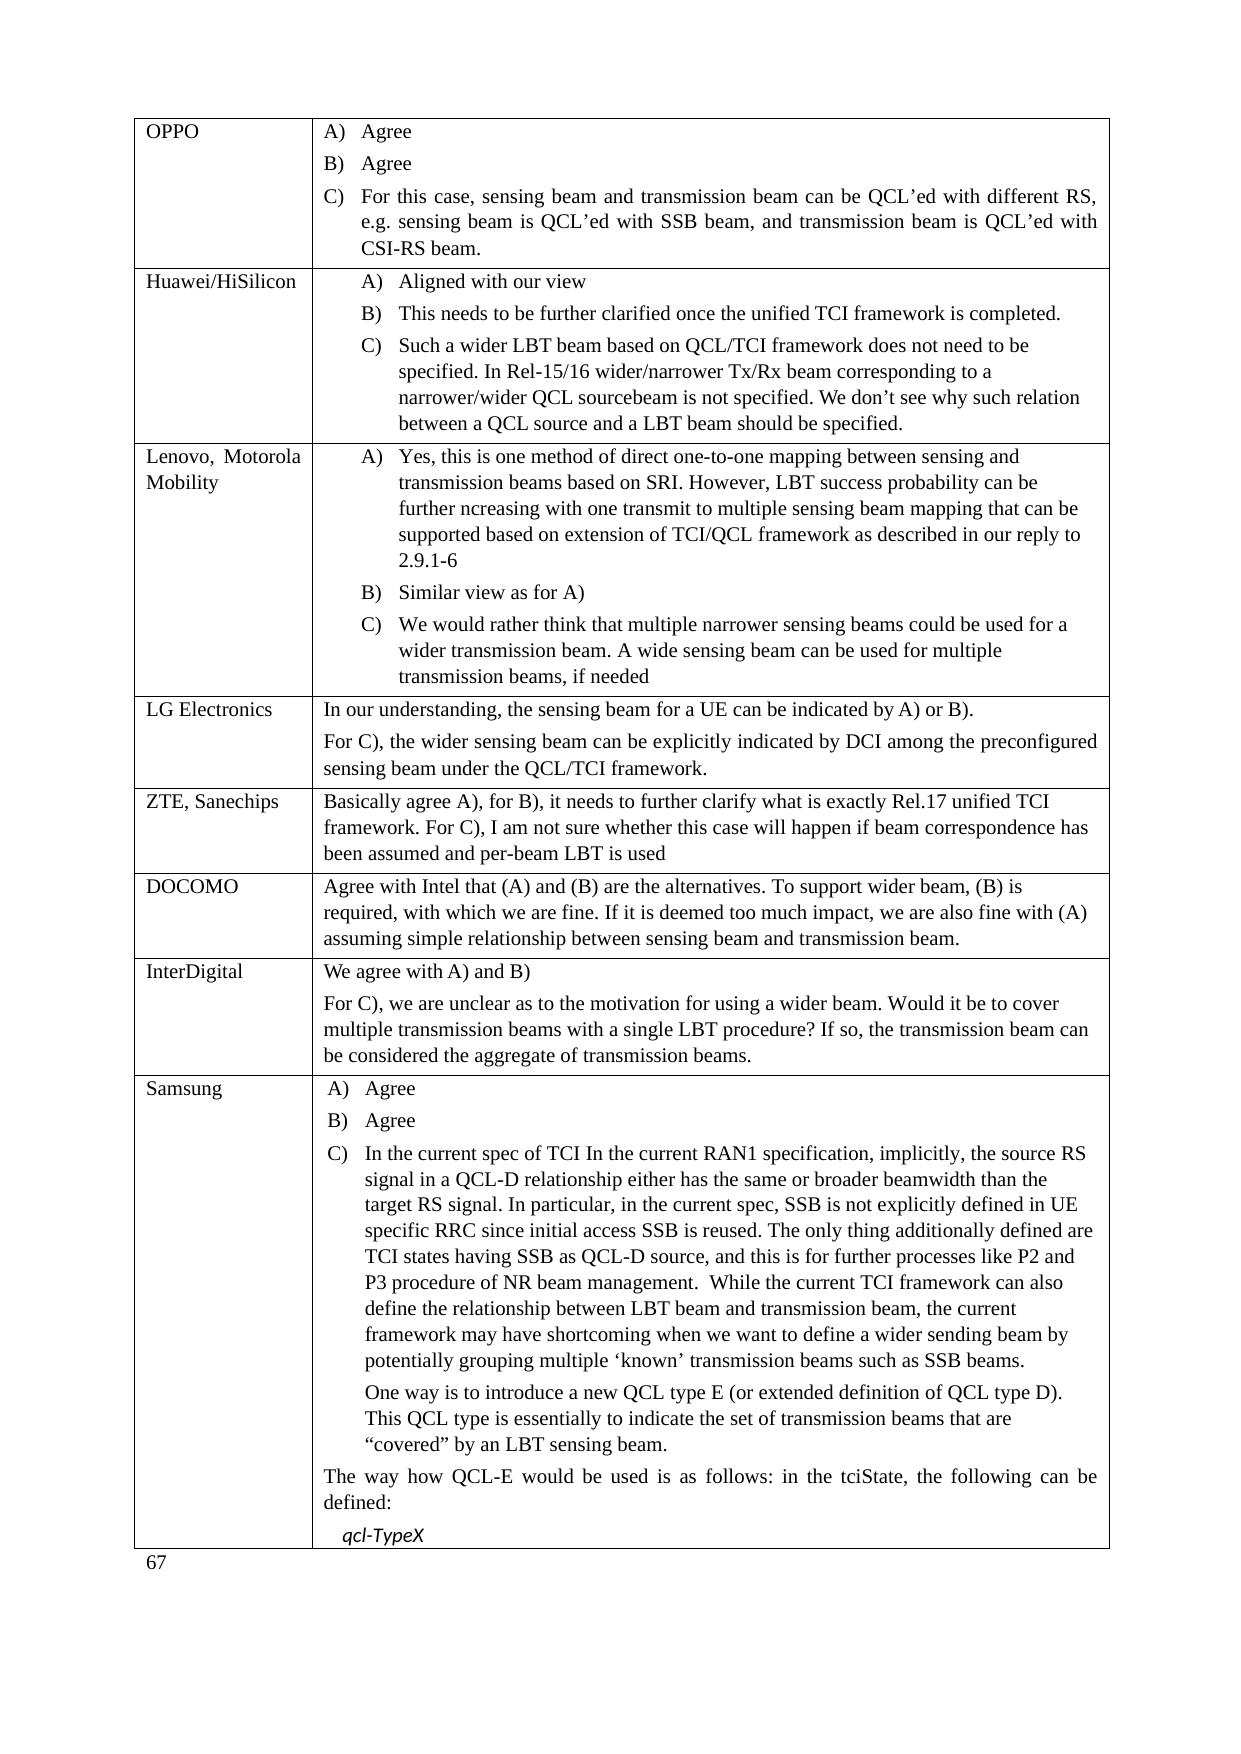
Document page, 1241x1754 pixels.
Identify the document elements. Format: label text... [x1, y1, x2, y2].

table_cell Lenovo, Motorola Mobility [135, 444, 312, 696]
table_cell Yes, this is one method of direct one-to-one mapping between sensing and transmission beams based on SRI. However, LBT success probability can be further ncreasing with one transmit to multiple sensing beam mapping that can be supported based on extension of TCI/QCL framework as described in our reply to 2.9.1-6 Similar view as for A) We would rather think that multiple narrower sensing beams could be used for a wider transmission beam. A wide sensing beam can be used for multiple transmission beams, if needed [313, 444, 1109, 696]
table_cell InterDigital [135, 959, 312, 1075]
table_cell OPPO [135, 119, 312, 268]
table_cell Basically agree A), for B), it needs to further clarify what is exactly Rel.17 unified TCI framework. For C), I am not sure whether this case will happen if beam correspondence has been assumed and per-beam LBT is used [313, 789, 1109, 873]
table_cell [313, 1076, 1109, 1548]
table_cell Samsung [135, 1076, 312, 1548]
table_cell Huawei/HiSilicon [135, 269, 312, 443]
table_cell LG Electronics [135, 697, 312, 788]
table_cell ZTE, Sanechips [135, 789, 312, 873]
table_cell DOCOMO [135, 874, 312, 958]
table_cell Agree Agree For this case, sensing beam and transmission beam can be QCL’ed with different RS, e.g. sensing beam is QCL’ed with SSB beam, and transmission beam is QCL’ed with CSI-RS beam. [313, 119, 1109, 268]
table_cell Agree with Intel that (A) and (B) are the alternatives. To support wider beam, (B) is required, with which we are fine. If it is deemed too much impact, we are also fine with (A) assuming simple relationship between sensing beam and transmission beam. [313, 874, 1109, 958]
table_cell In our understanding, the sensing beam for a UE can be indicated by A) or B). For C), the wider sensing beam can be explicitly indicated by DCI among the preconfigured sensing beam under the QCL/TCI framework. [313, 697, 1109, 788]
table_cell We agree with A) and B) For C), we are unclear as to the motivation for using a wider beam. Would it be to cover multiple transmission beams with a single LBT procedure? If so, the transmission beam can be considered the aggregate of transmission beams. [313, 959, 1109, 1075]
table_cell Aligned with our view This needs to be further clarified once the unified TCI framework is completed. Such a wider LBT beam based on QCL/TCI framework does not need to be specified. In Rel-15/16 wider/narrower Tx/Rx beam corresponding to a narrower/wider QCL sourcebeam is not specified. We don’t see why such relation between a QCL source and a LBT beam should be specified. [313, 269, 1109, 443]
